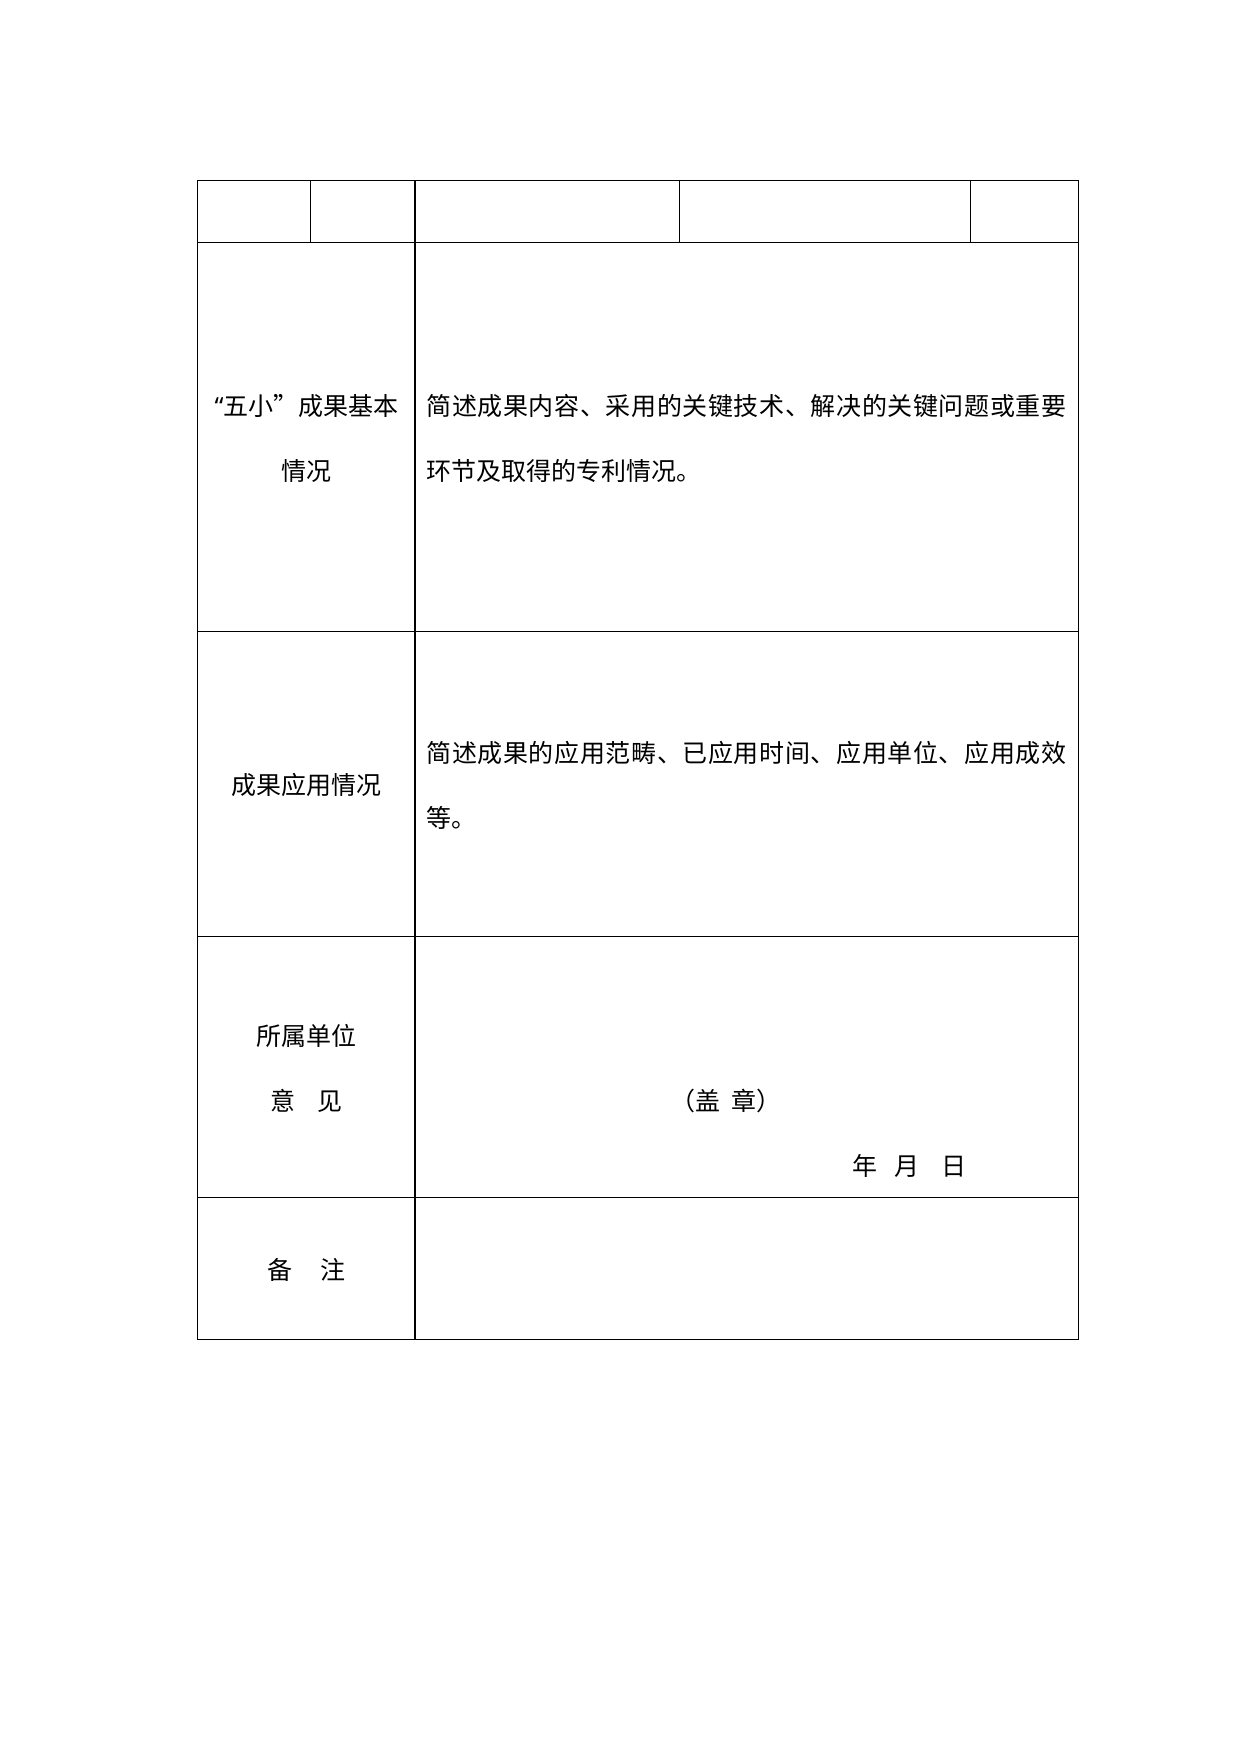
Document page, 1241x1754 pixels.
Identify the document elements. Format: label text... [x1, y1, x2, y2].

table_cell 所属单位 意 见 [198, 937, 414, 1197]
table_cell 备 注 [198, 1198, 414, 1339]
table_cell 简述成果内容、采用的关键技术、解决的关键问题或重要环节及取得的专利情况。 [416, 243, 1078, 631]
table_cell [971, 181, 1078, 242]
table_cell [680, 181, 970, 242]
table_cell 成果应用情况 [198, 632, 414, 936]
table_cell [416, 181, 679, 242]
table_cell “五小”成果基本情况 [198, 243, 414, 631]
table_cell （盖 章） 年 月 日 [416, 937, 1078, 1197]
table_cell 简述成果的应用范畴、已应用时间、应用单位、应用成效等。 [416, 632, 1078, 936]
table_cell [416, 1198, 1078, 1339]
table_cell [311, 181, 414, 242]
table_cell [198, 181, 310, 242]
